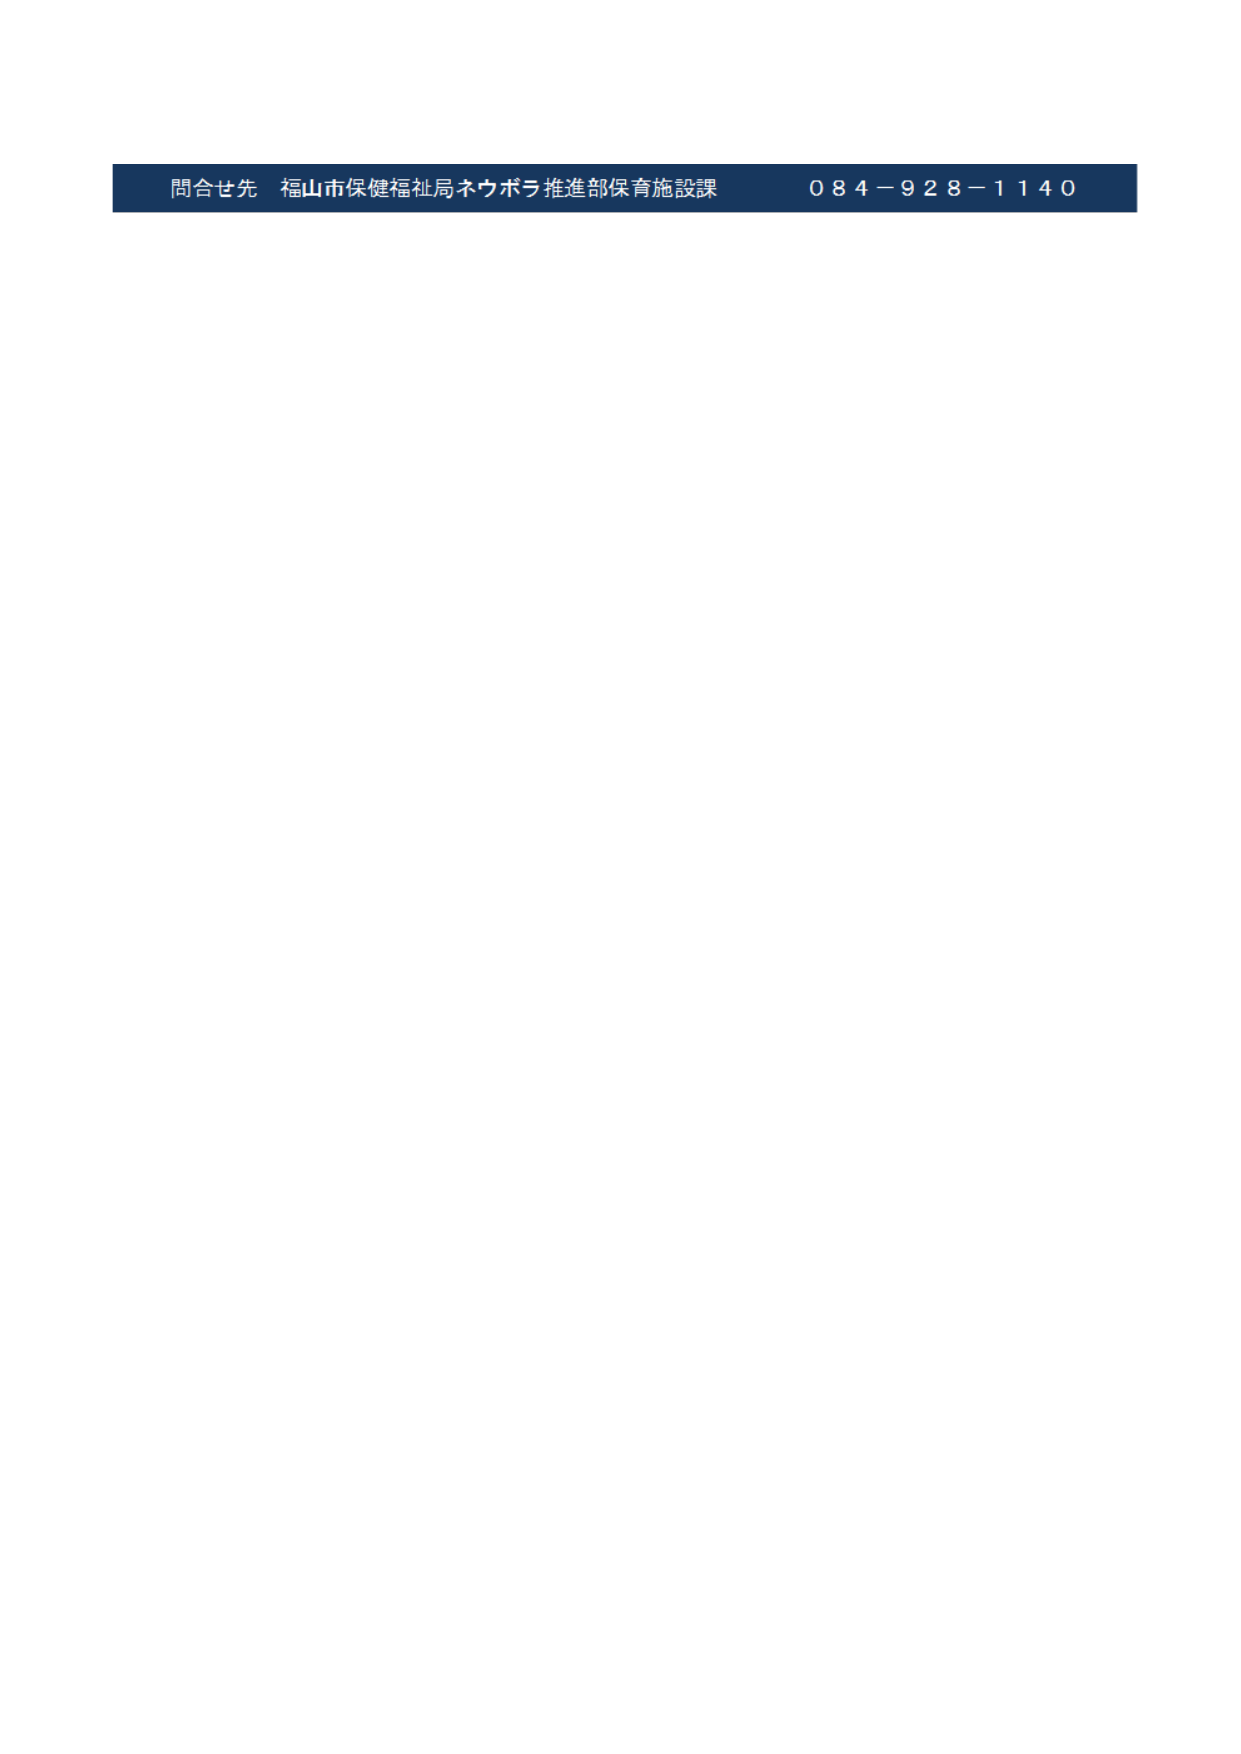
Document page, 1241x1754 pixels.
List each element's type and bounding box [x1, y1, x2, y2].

picture [112, 164, 1138, 215]
